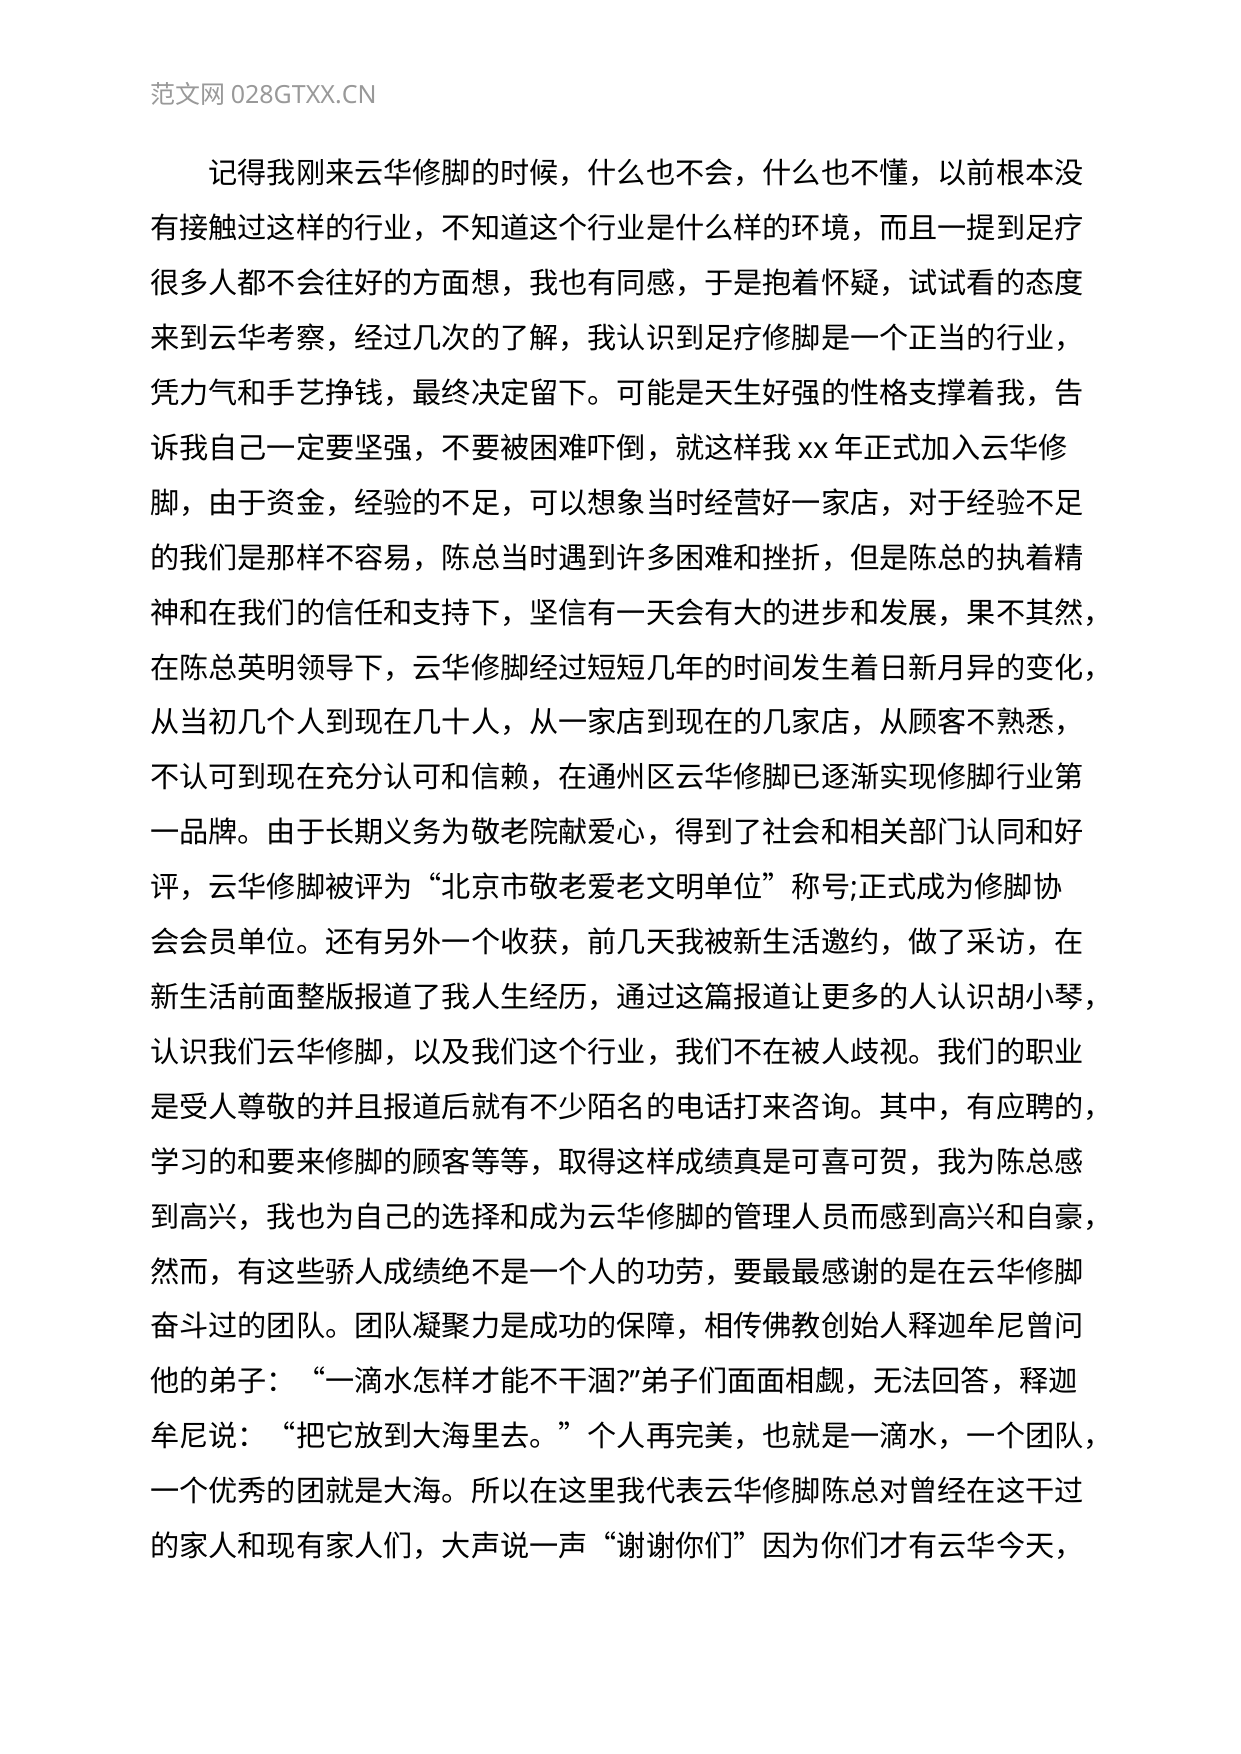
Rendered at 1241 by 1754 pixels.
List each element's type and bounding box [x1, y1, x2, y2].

text [150, 150, 1090, 1565]
